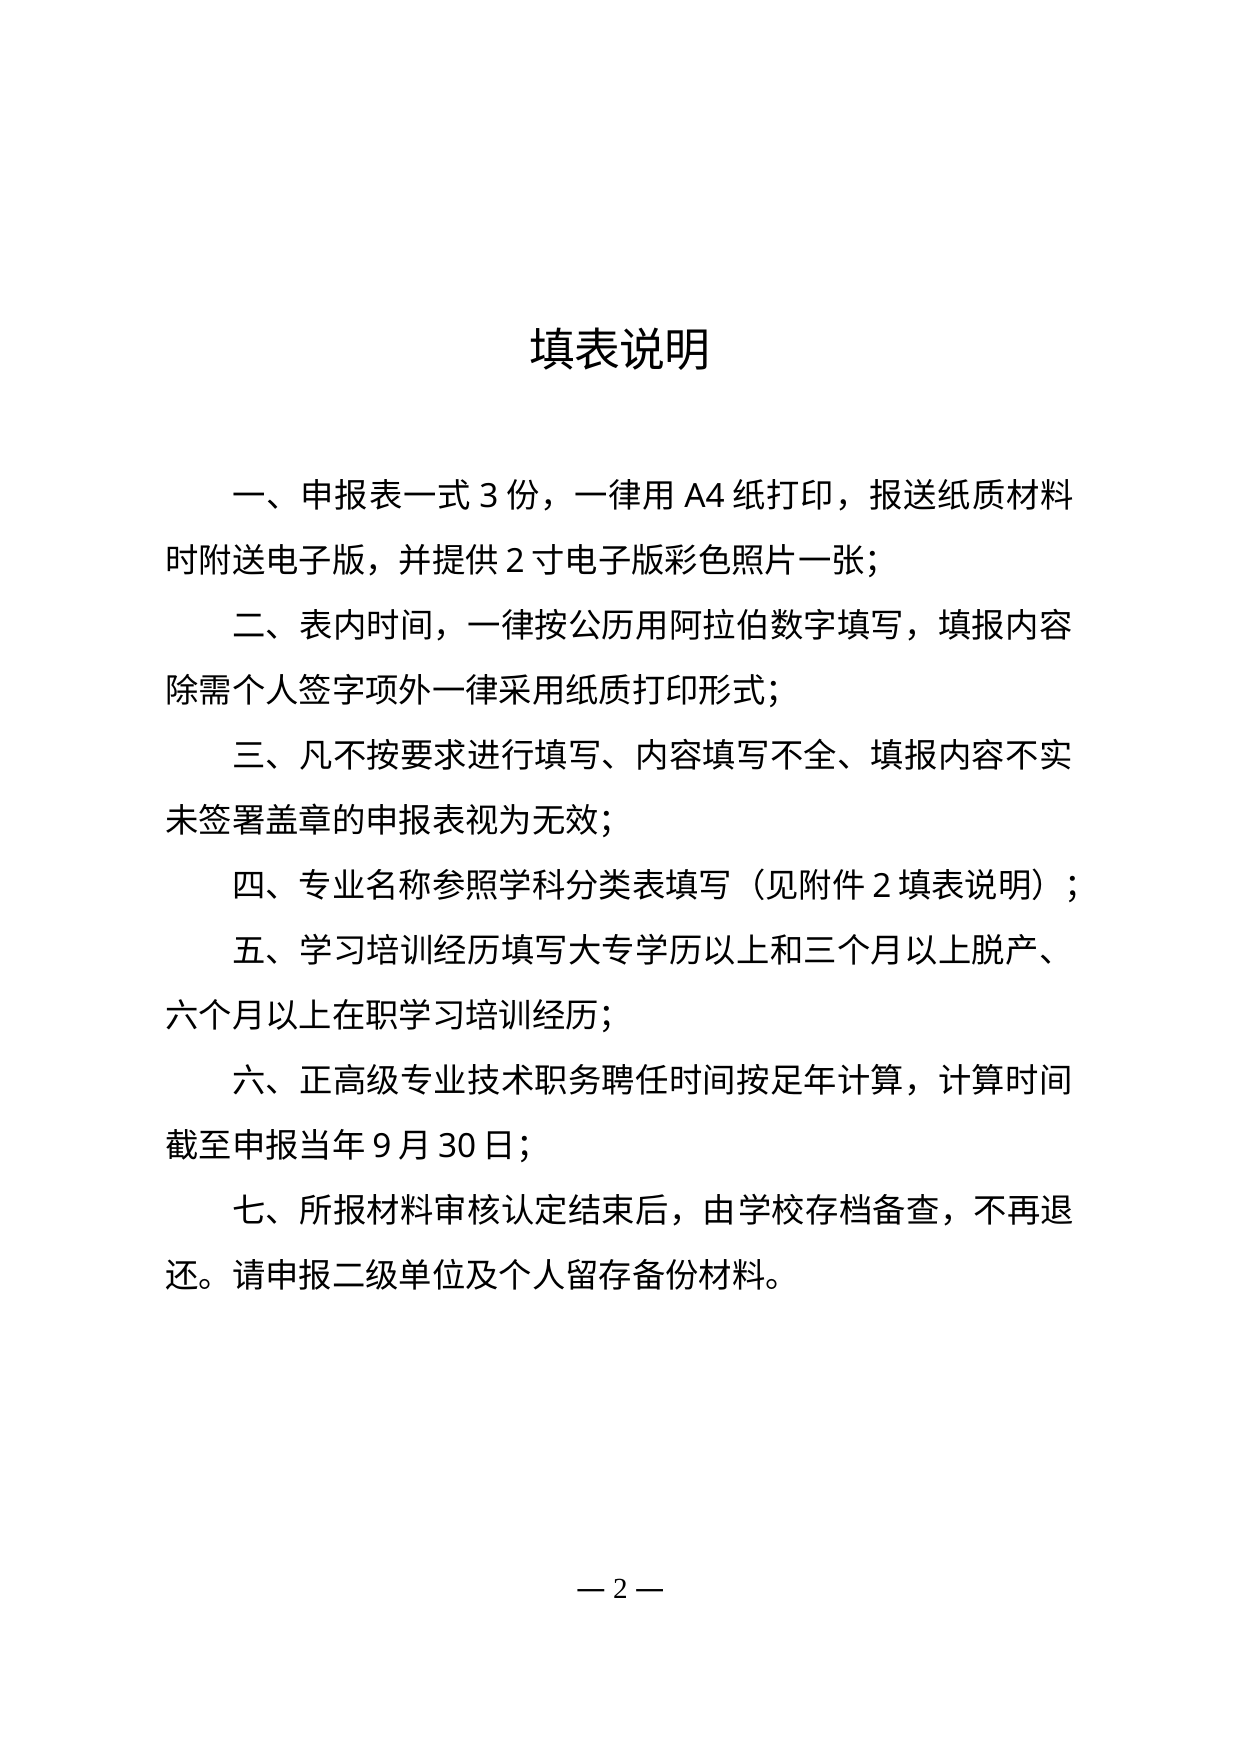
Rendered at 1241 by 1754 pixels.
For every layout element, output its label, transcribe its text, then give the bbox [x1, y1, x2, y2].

text 二、表内时间，一律按公历用阿拉伯数字填写，填报内容除需个人签字项外一律采用纸质打印形式； [165, 590, 1075, 720]
text 五、学习培训经历填写大专学历以上和三个月以上脱产、六个月以上在职学习培训经历； [165, 915, 1075, 1045]
text 三、凡不按要求进行填写、内容填写不全、填报内容不实、未签署盖章的申报表视为无效； [165, 720, 1075, 850]
text 六、正高级专业技术职务聘任时间按足年计算，计算时间截至申报当年9月30日； [165, 1045, 1075, 1175]
text 七、所报材料审核认定结束后，由学校存档备查，不再退还。请申报二级单位及个人留存备份材料。 [165, 1175, 1075, 1305]
text 四、专业名称参照学科分类表填写（见附件2填表说明）； [165, 850, 1075, 915]
text 一、申报表一式3份，一律用A4纸打印，报送纸质材料时附送电子版，并提供2寸电子版彩色照片一张； [165, 460, 1075, 590]
text 填表说明 [165, 298, 1075, 395]
